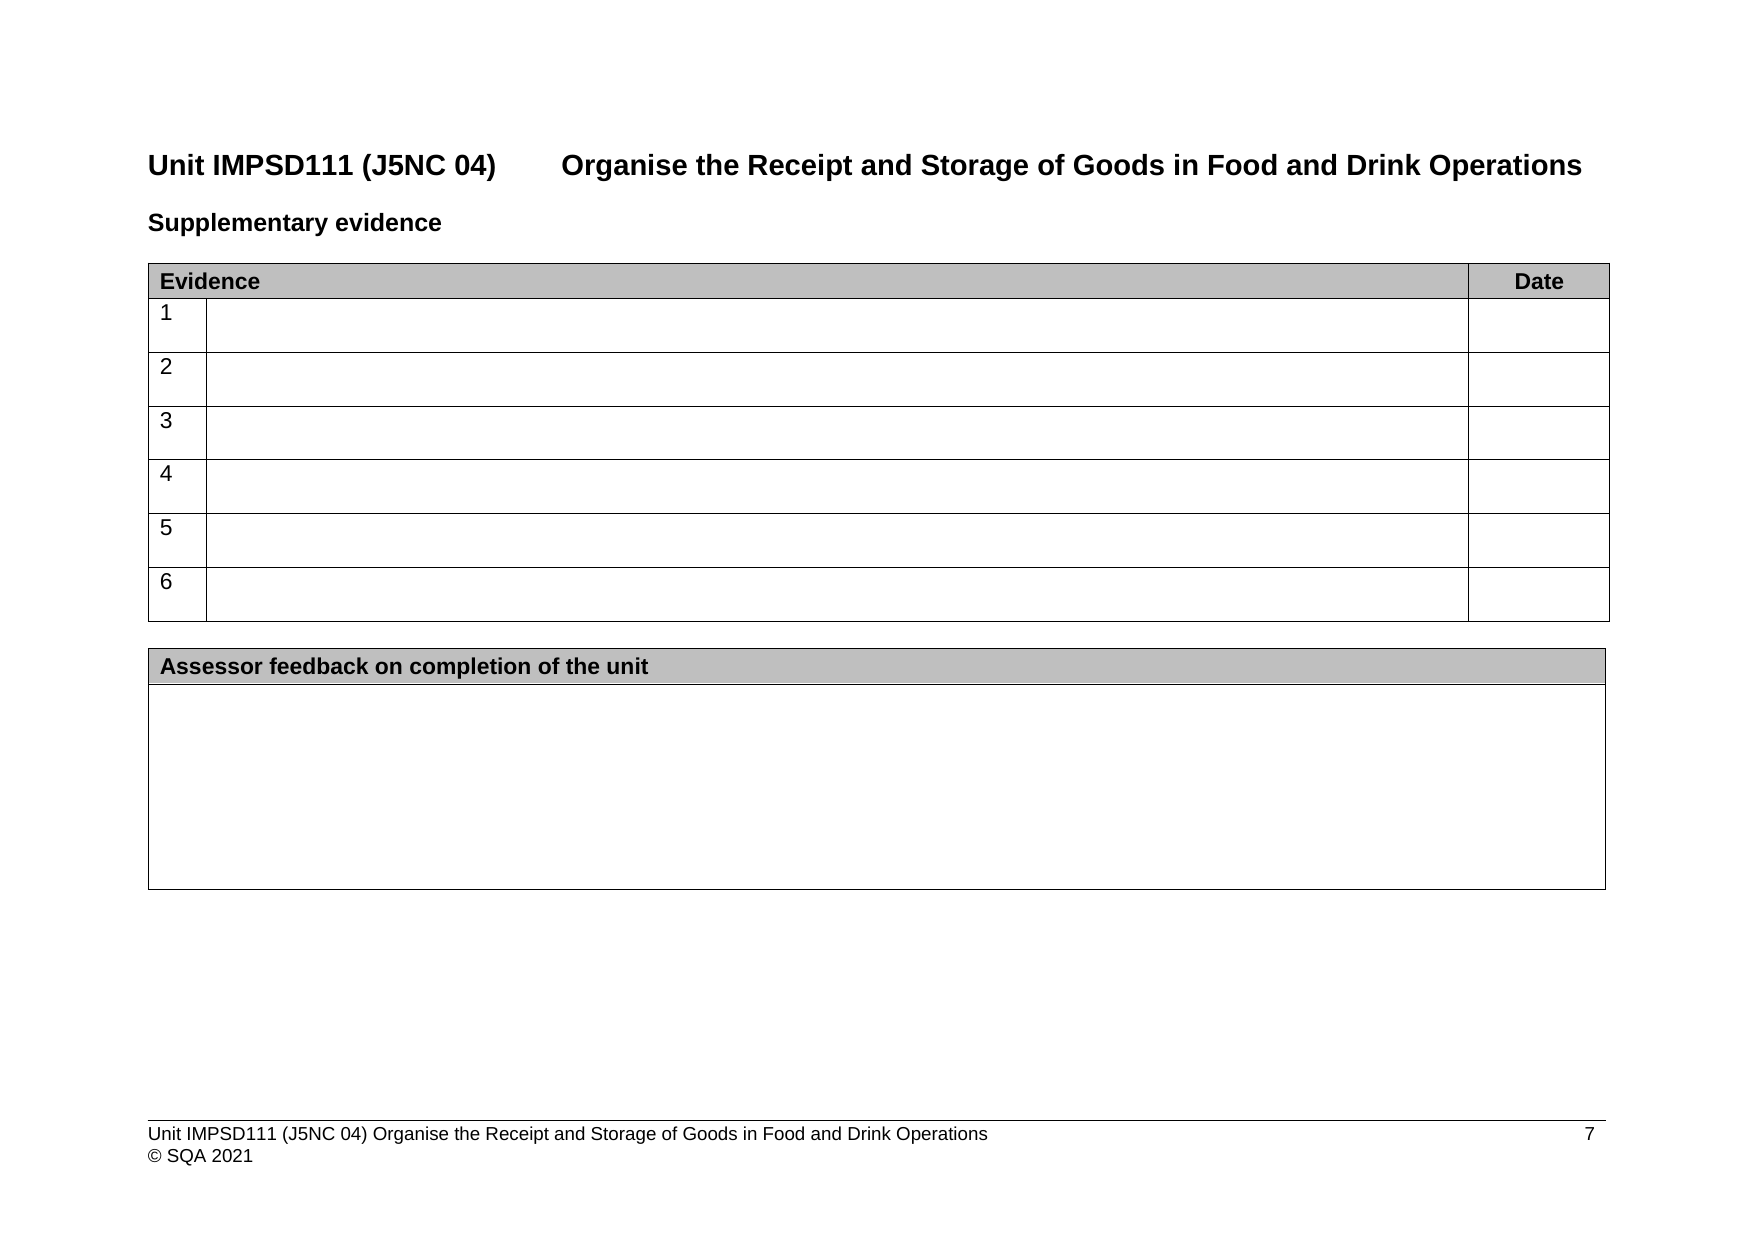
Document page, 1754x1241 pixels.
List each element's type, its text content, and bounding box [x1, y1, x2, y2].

table_cell [207, 460, 1468, 513]
table_header Evidence [149, 264, 1468, 298]
title Unit IMPSD111 (J5NC 04) Organise the Receipt and Storage of Goods in Food and Drink Operations [148, 148, 1606, 181]
subtitle Supplementary evidence [148, 208, 1606, 236]
table_cell [1469, 407, 1609, 459]
table_cell [207, 353, 1468, 406]
table_cell 5 [149, 514, 206, 567]
table_cell 6 [149, 568, 206, 621]
table_cell 1 [149, 299, 206, 352]
table_cell [1469, 514, 1609, 567]
table_cell [207, 514, 1468, 567]
table_cell [207, 407, 1468, 459]
table_header Assessor feedback on completion of the unit [149, 649, 1605, 683]
table_cell [1469, 460, 1609, 513]
table_cell [1469, 299, 1609, 352]
table_cell 3 [149, 407, 206, 459]
table_cell 4 [149, 460, 206, 513]
table_cell [207, 568, 1468, 621]
table_cell 2 [149, 353, 206, 406]
table_cell [1469, 353, 1609, 406]
table_cell [149, 685, 1605, 888]
table_cell [207, 299, 1468, 352]
table_cell [1469, 568, 1609, 621]
table_header Date [1469, 264, 1609, 298]
